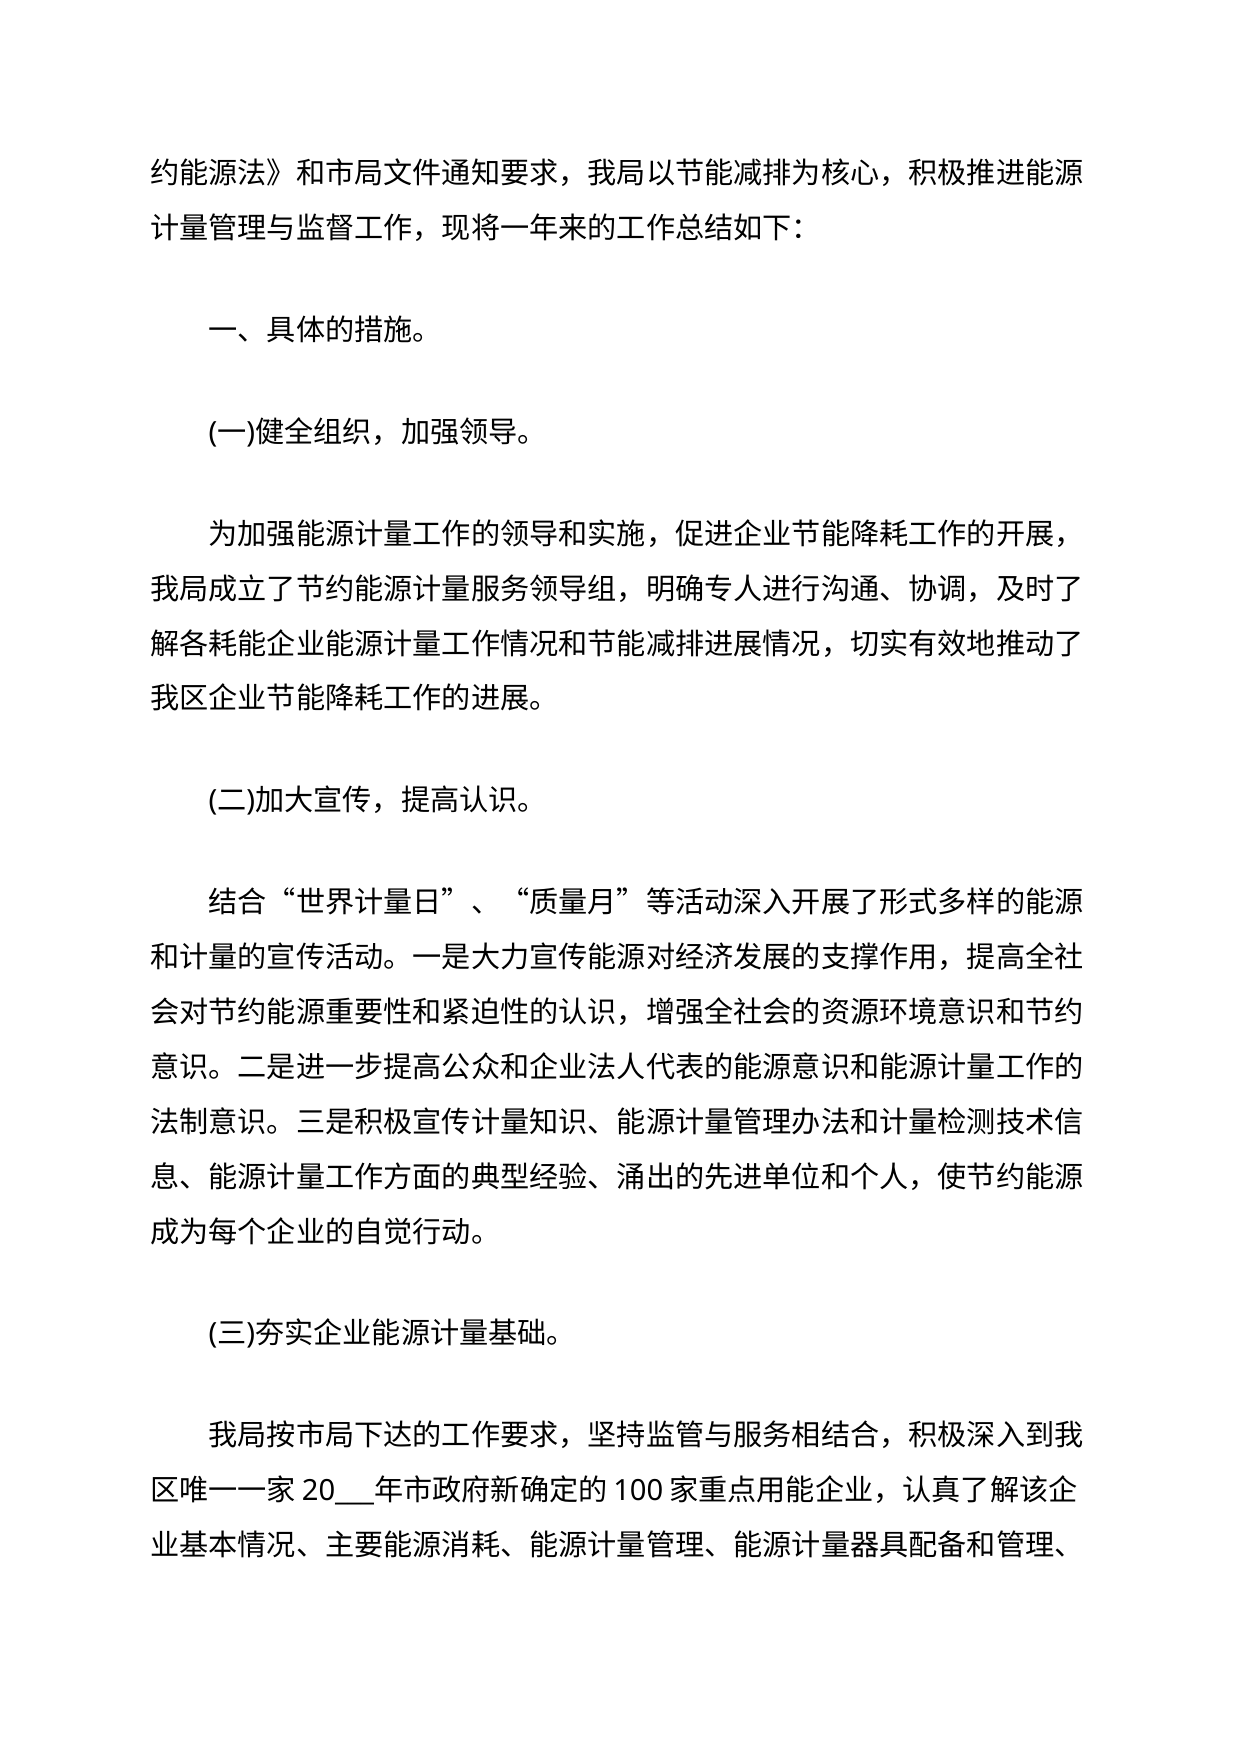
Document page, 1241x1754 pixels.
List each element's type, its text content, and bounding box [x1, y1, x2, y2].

text (二)加大宣传，提高认识。 [150, 777, 1090, 819]
text 一、具体的措施。 [150, 307, 1090, 349]
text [150, 150, 1090, 247]
text (一)健全组织，加强领导。 [150, 408, 1090, 451]
text (三)夯实企业能源计量基础。 [150, 1310, 1090, 1352]
text 为加强能源计量工作的领导和实施，促进企业节能降耗工作的开展，我局成立了节约能源计量服务领导组，明确专人进行沟通、协调，及时了解各耗能企业能源计量工作情况和节能减排进展情况，切实有效地推动了我区企业节能降耗工作的进展。 [150, 510, 1090, 717]
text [150, 1412, 1090, 1564]
text 结合“世界计量日”、“质量月”等活动深入开展了形式多样的能源和计量的宣传活动。一是大力宣传能源对经济发展的支撑作用，提高全社会对节约能源重要性和紧迫性的认识，增强全社会的资源环境意识和节约意识。二是进一步提高公众和企业法人代表的能源意识和能源计量工作的法制意识。三是积极宣传计量知识、能源计量管理办法和计量检测技术信息、能源计量工作方面的典型经验、涌出的先进单位和个人，使节约能源成为每个企业的自觉行动。 [150, 879, 1090, 1251]
